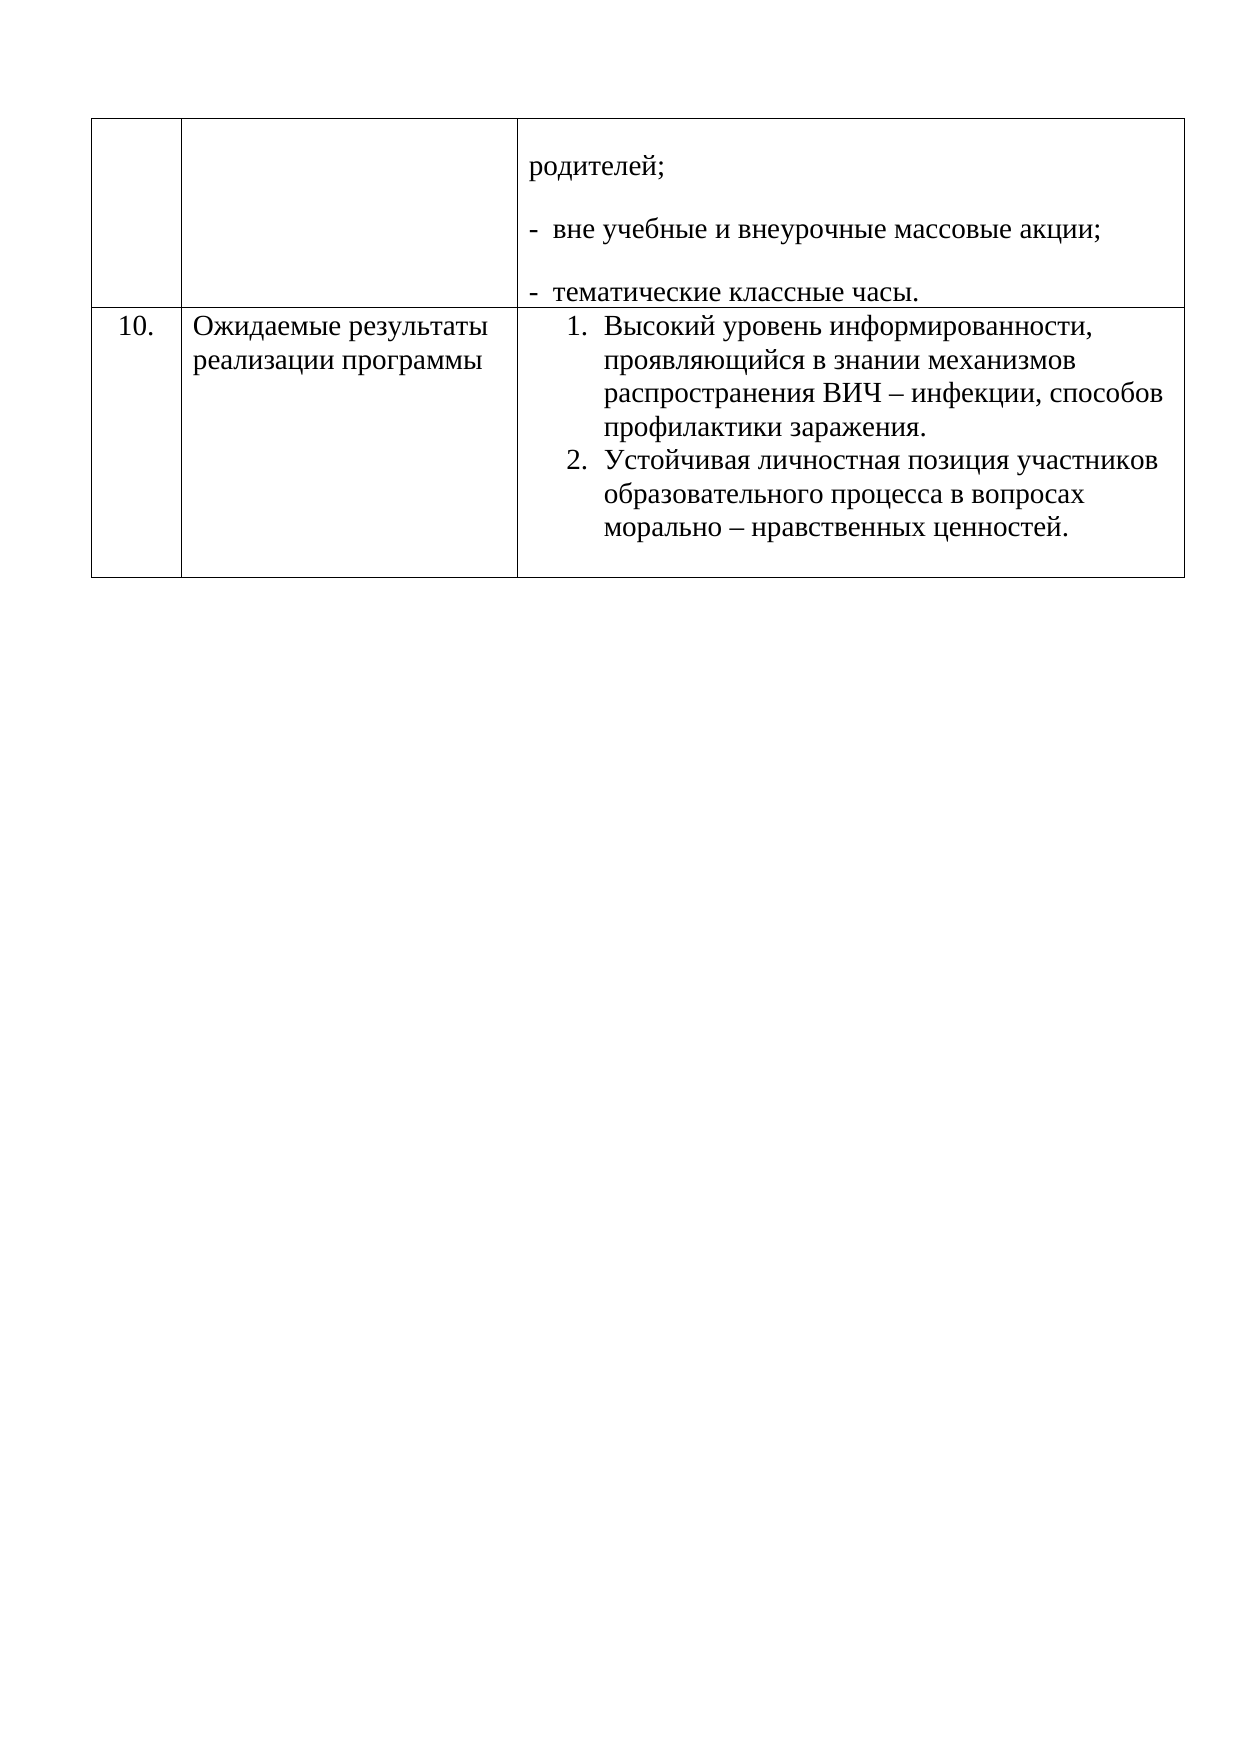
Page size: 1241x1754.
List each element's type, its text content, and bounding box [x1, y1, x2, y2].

table_cell [92, 308, 181, 577]
table_cell Ожидаемые результаты реализации программы [182, 308, 517, 577]
table_cell [92, 119, 181, 307]
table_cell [518, 119, 1184, 307]
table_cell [182, 119, 517, 307]
table_cell Высокий уровень информированности, проявляющийся в знании механизмов распространения ВИЧ – инфекции, способов профилактики заражения. Устойчивая личностная позиция участников образовательного процесса в вопросах морально – нравственных ценностей. [518, 308, 1184, 577]
